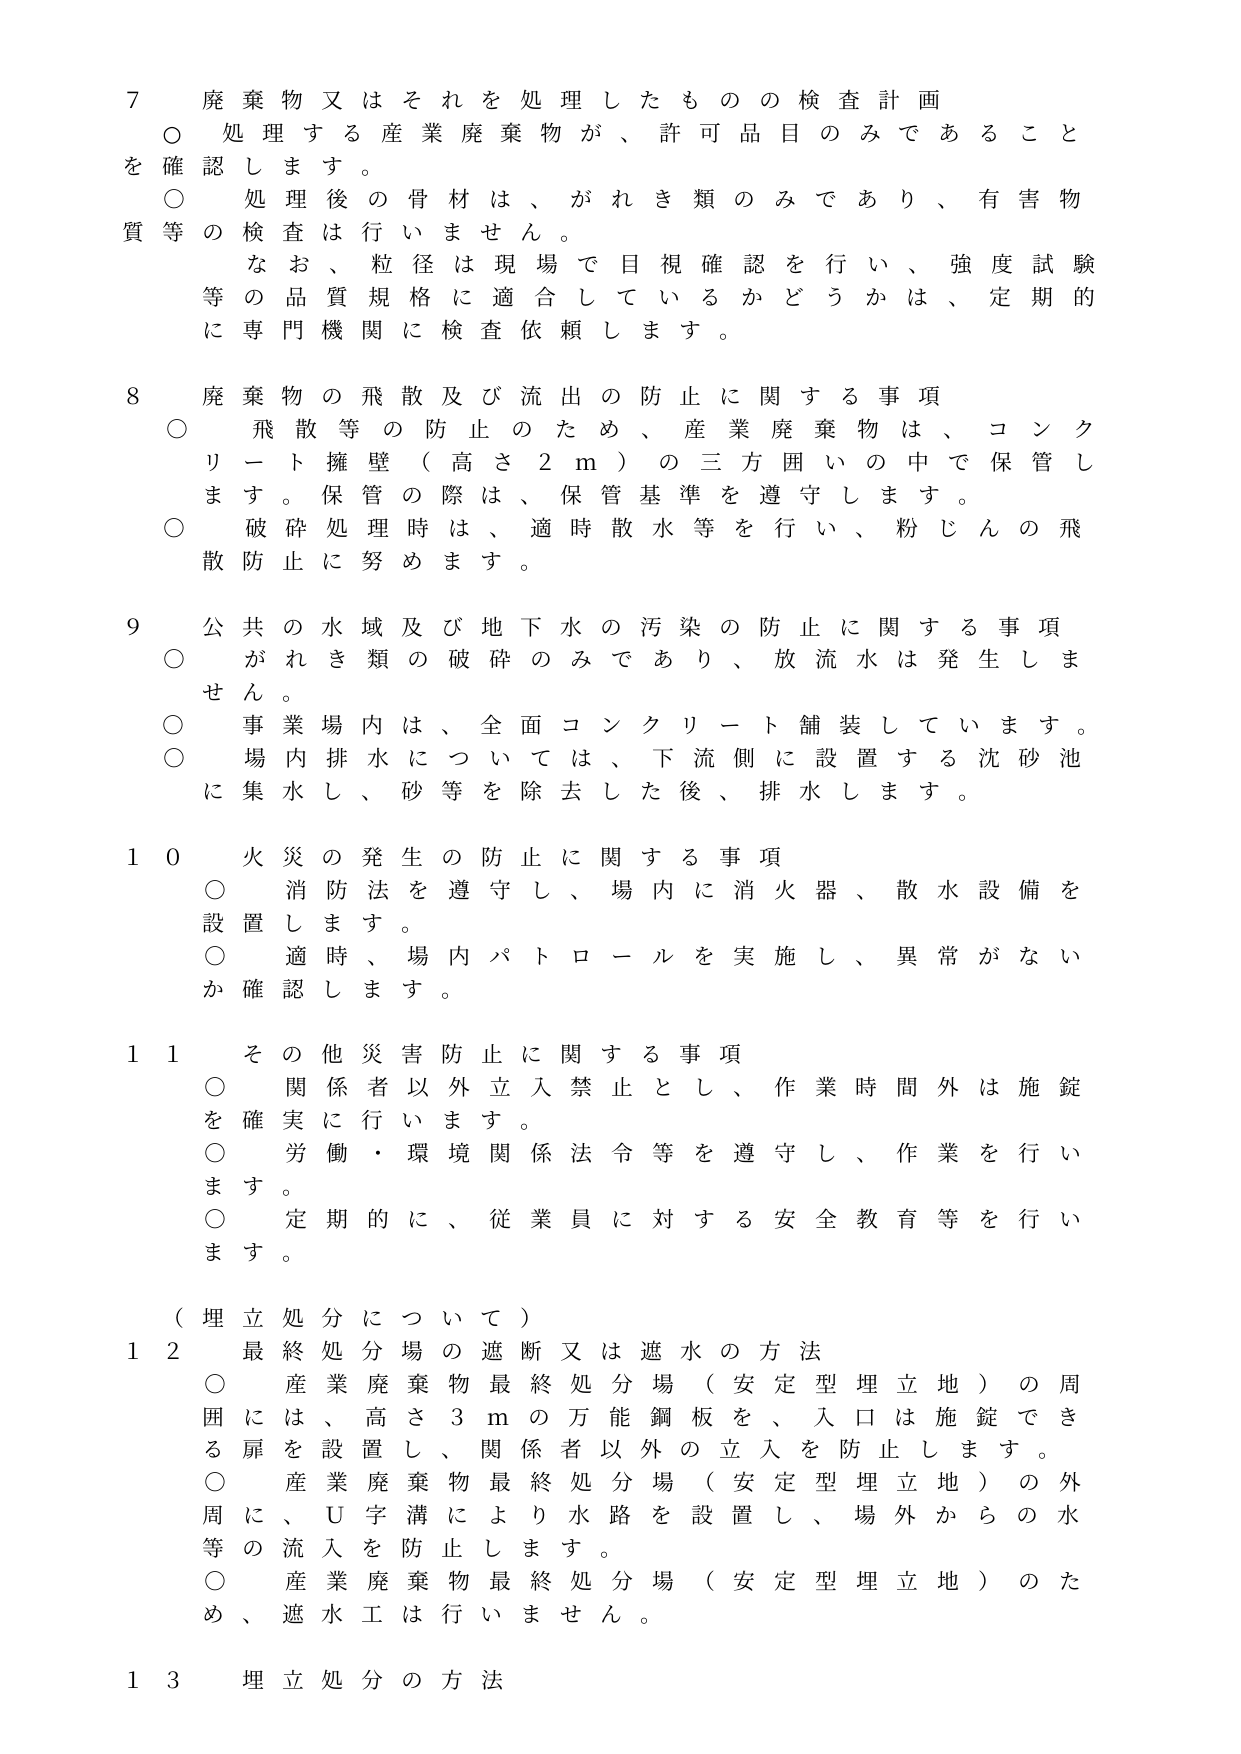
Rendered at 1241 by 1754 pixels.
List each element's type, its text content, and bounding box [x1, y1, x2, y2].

text ○ 定期的に、従業員に対する安全教育等を行います。 [123, 1201, 1099, 1267]
text （埋立処分について） [123, 1300, 1099, 1333]
text ○ 処理後の骨材は、がれき類のみであり、有害物質等の検査は行いません。 [123, 181, 1099, 247]
text ○ 適時、場内パトロールを実施し、異常がないか確認します。 [123, 938, 1099, 1004]
text ８ 廃棄物の飛散及び流出の防止に関する事項 [123, 378, 1099, 411]
text ○ がれき類の破砕のみであり、放流水は発生しません。 [123, 642, 1099, 708]
text ○ 産業廃棄物最終処分場（安定型埋立地）の外周に、Ｕ字溝により水路を設置し、場外からの水等の流入を防止します。 [123, 1465, 1099, 1563]
text ○ 産業廃棄物最終処分場（安定型埋立地）のため、遮水工は行いません。 [123, 1563, 1099, 1629]
text ○ 労働・環境関係法令等を遵守し、作業を行います。 [123, 1136, 1099, 1201]
text ９ 公共の水域及び地下水の汚染の防止に関する事項 [123, 609, 1099, 642]
text １２ 最終処分場の遮断又は遮水の方法 [123, 1333, 1099, 1366]
text ○ 産業廃棄物最終処分場（安定型埋立地）の周囲には、高さ３ｍの万能鋼板を、入口は施錠できる扉を設置し、関係者以外の立入を防止します。 [123, 1366, 1099, 1465]
text ○ 関係者以外立入禁止とし、作業時間外は施錠を確実に行います。 [123, 1070, 1099, 1136]
text ○ 場内排水については、下流側に設置する沈砂池に集水し、砂等を除去した後、排水します。 [123, 741, 1099, 806]
text ○ 事業場内は、全面コンクリート舗装しています。 [123, 708, 1099, 741]
text ○ 飛散等の防止のため、産業廃棄物は、コンクリート擁壁（高さ２ｍ）の三方囲いの中で保管します。保管の際は、保管基準を遵守します。 [123, 411, 1114, 510]
text １０ 火災の発生の防止に関する事項 [123, 839, 1099, 872]
text ７ 廃棄物又はそれを処理したものの検査計画 [123, 82, 1099, 115]
text １１ その他災害防止に関する事項 [123, 1037, 1099, 1070]
text なお、粒径は現場で目視確認を行い、強度試験等の品質規格に適合しているかどうかは、定期的に専門機関に検査依頼します。 [123, 247, 1114, 346]
text １３ 埋立処分の方法 [123, 1662, 1099, 1695]
text ○ 処理する産業廃棄物が、許可品目のみであることを確認します。 [123, 115, 1099, 181]
text ○ 破砕処理時は、適時散水等を行い、粉じんの飛散防止に努めます。 [123, 510, 1099, 576]
text ○ 消防法を遵守し、場内に消火器、散水設備を設置します。 [123, 872, 1099, 938]
